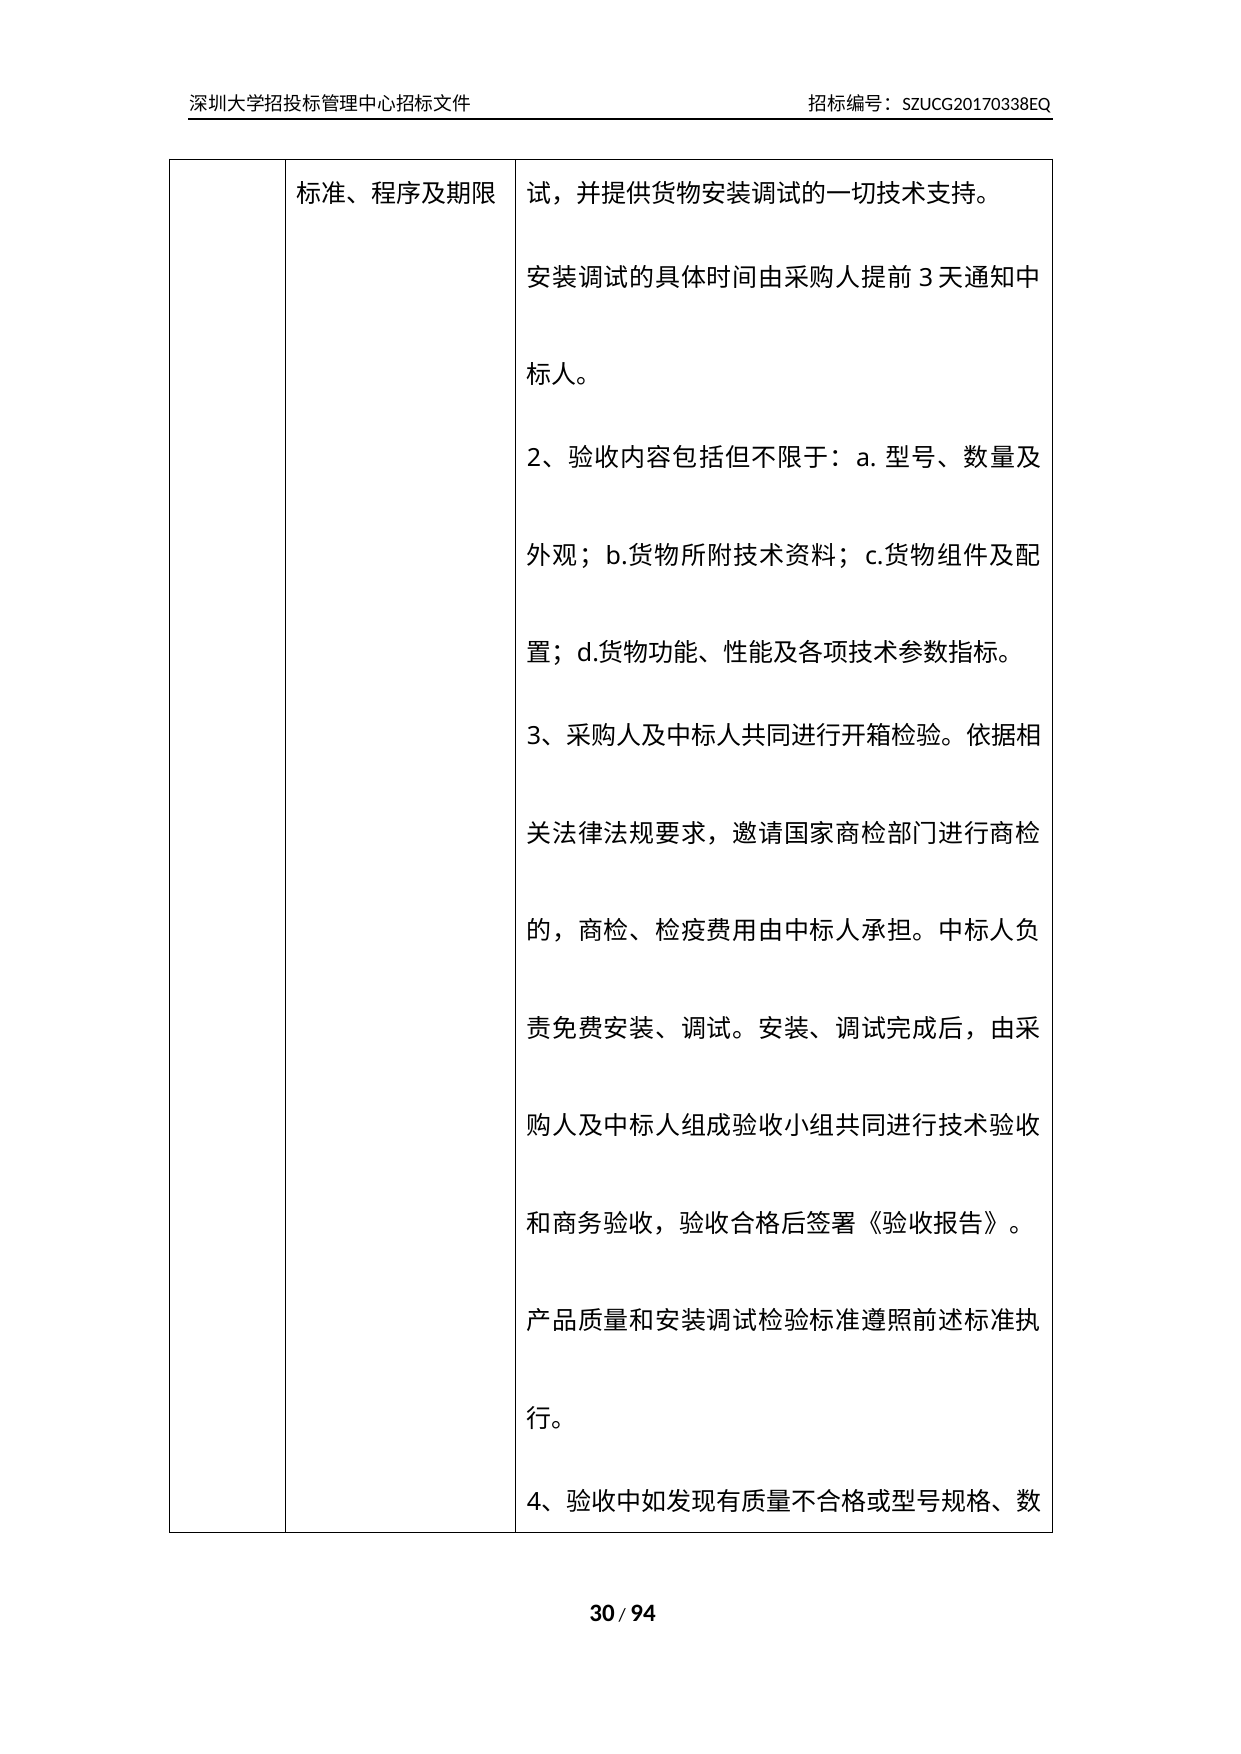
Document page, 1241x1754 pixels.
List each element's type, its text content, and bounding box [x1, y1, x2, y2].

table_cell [516, 160, 1052, 1532]
table_cell 安装、调试和验收标准、程序及期限 [286, 160, 515, 1532]
table_cell [170, 160, 285, 1532]
